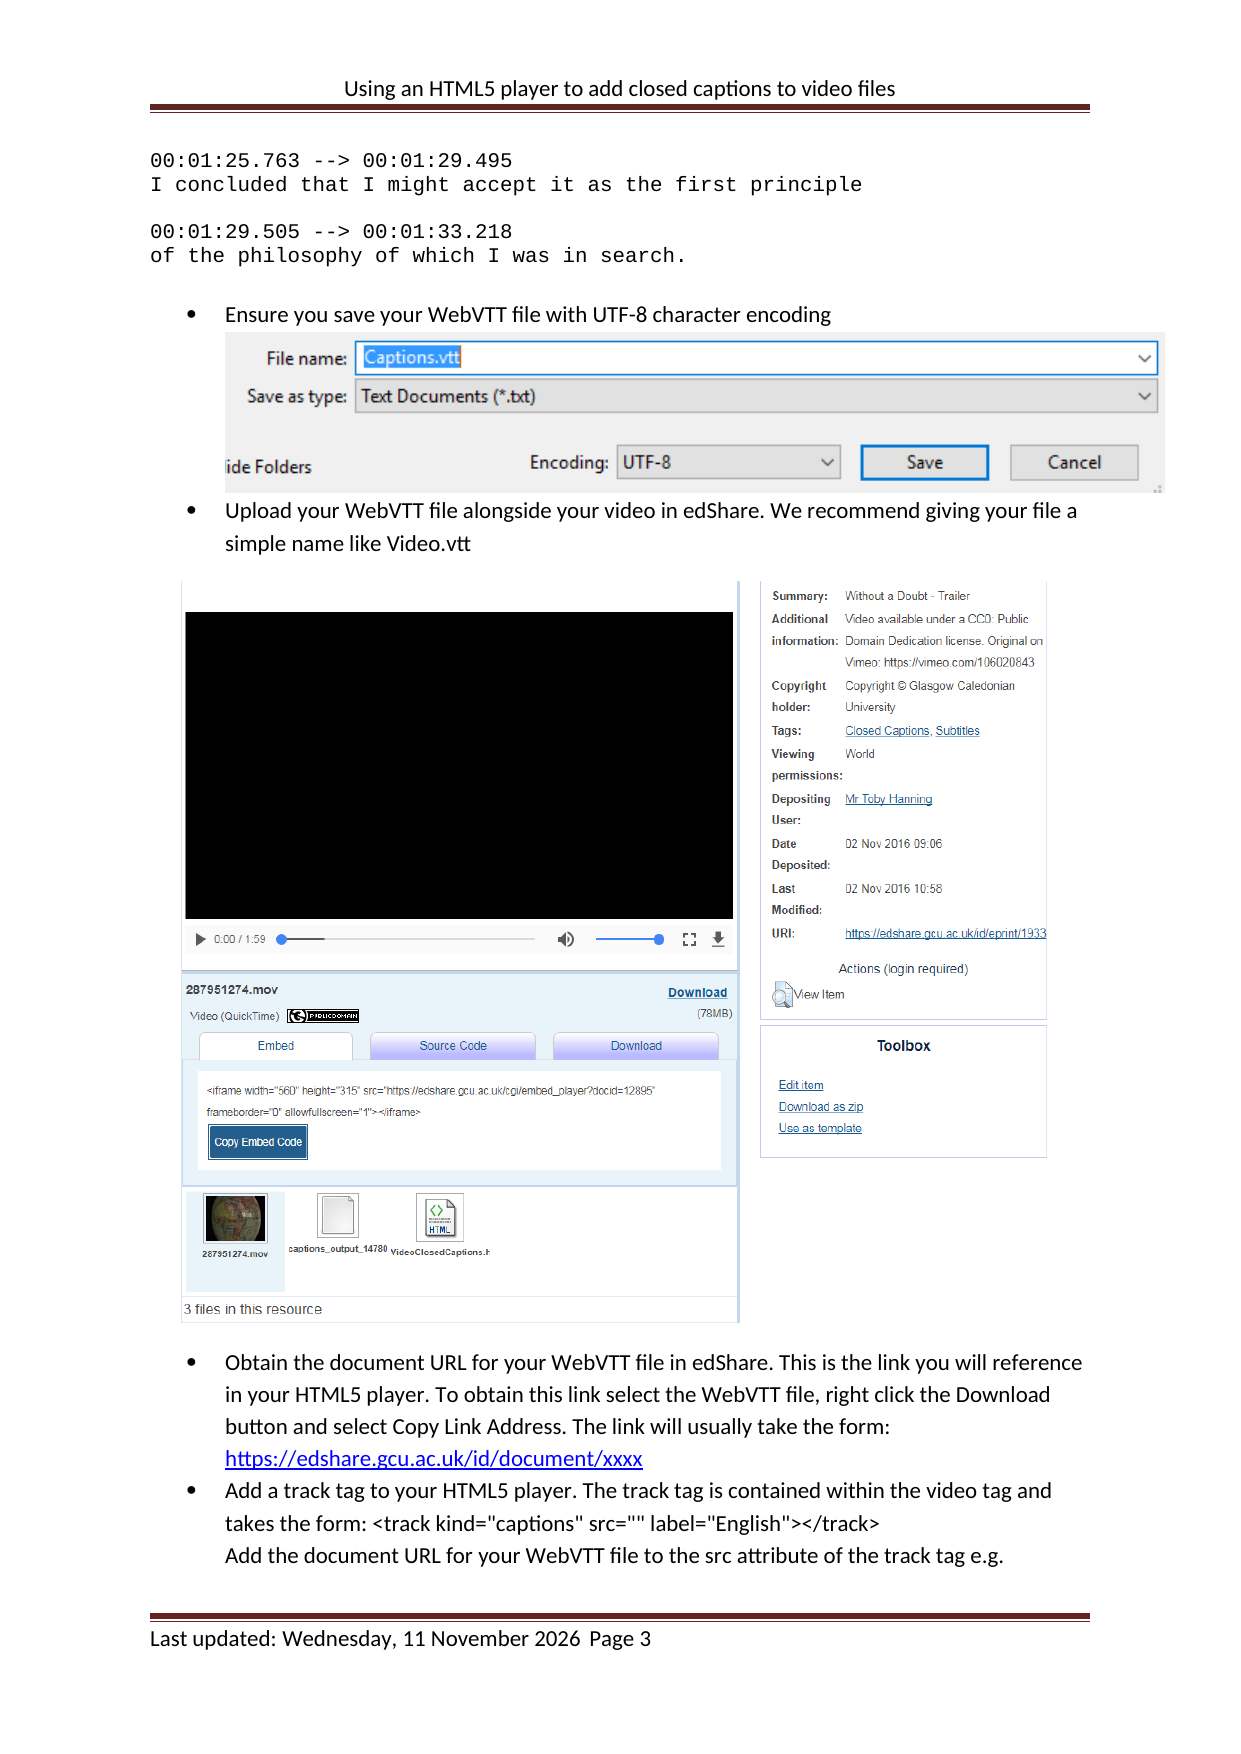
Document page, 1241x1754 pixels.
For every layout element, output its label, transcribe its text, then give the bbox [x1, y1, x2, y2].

text 00:01:25.763 --> 00:01:29.495 [150, 150, 1090, 174]
picture [225, 332, 1166, 493]
text of the philosophy of which I was in search. [150, 244, 1090, 268]
list Add a track tag to your HTML5 player. The track tag is contained within the video tag and takes the form: <track kind="captions" src="" label="English"></track> Add the document URL for your WebVTT file to the src attribute of the track tag e.g. [187, 1477, 1090, 1569]
text I concluded that I might accept it as the first principle [150, 174, 1090, 197]
list Ensure you save your WebVTT file with UTF-8 character encoding [187, 300, 1090, 328]
list Upload your WebVTT file alongside your video in edShare. We recommend giving your file a simple name like Video.vtt [187, 497, 1090, 557]
picture [181, 581, 1059, 1323]
list Obtain the document URL for your WebVTT file in edShare. This is the link you will reference in your HTML5 player. To obtain this link select the WebVTT file, right click the Download button and select Copy Link Address. The link will usually take the form: https://edshare.gcu.ac.uk/id/document/xxxx [187, 1348, 1090, 1472]
text 00:01:29.505 --> 00:01:33.218 [150, 221, 1090, 244]
